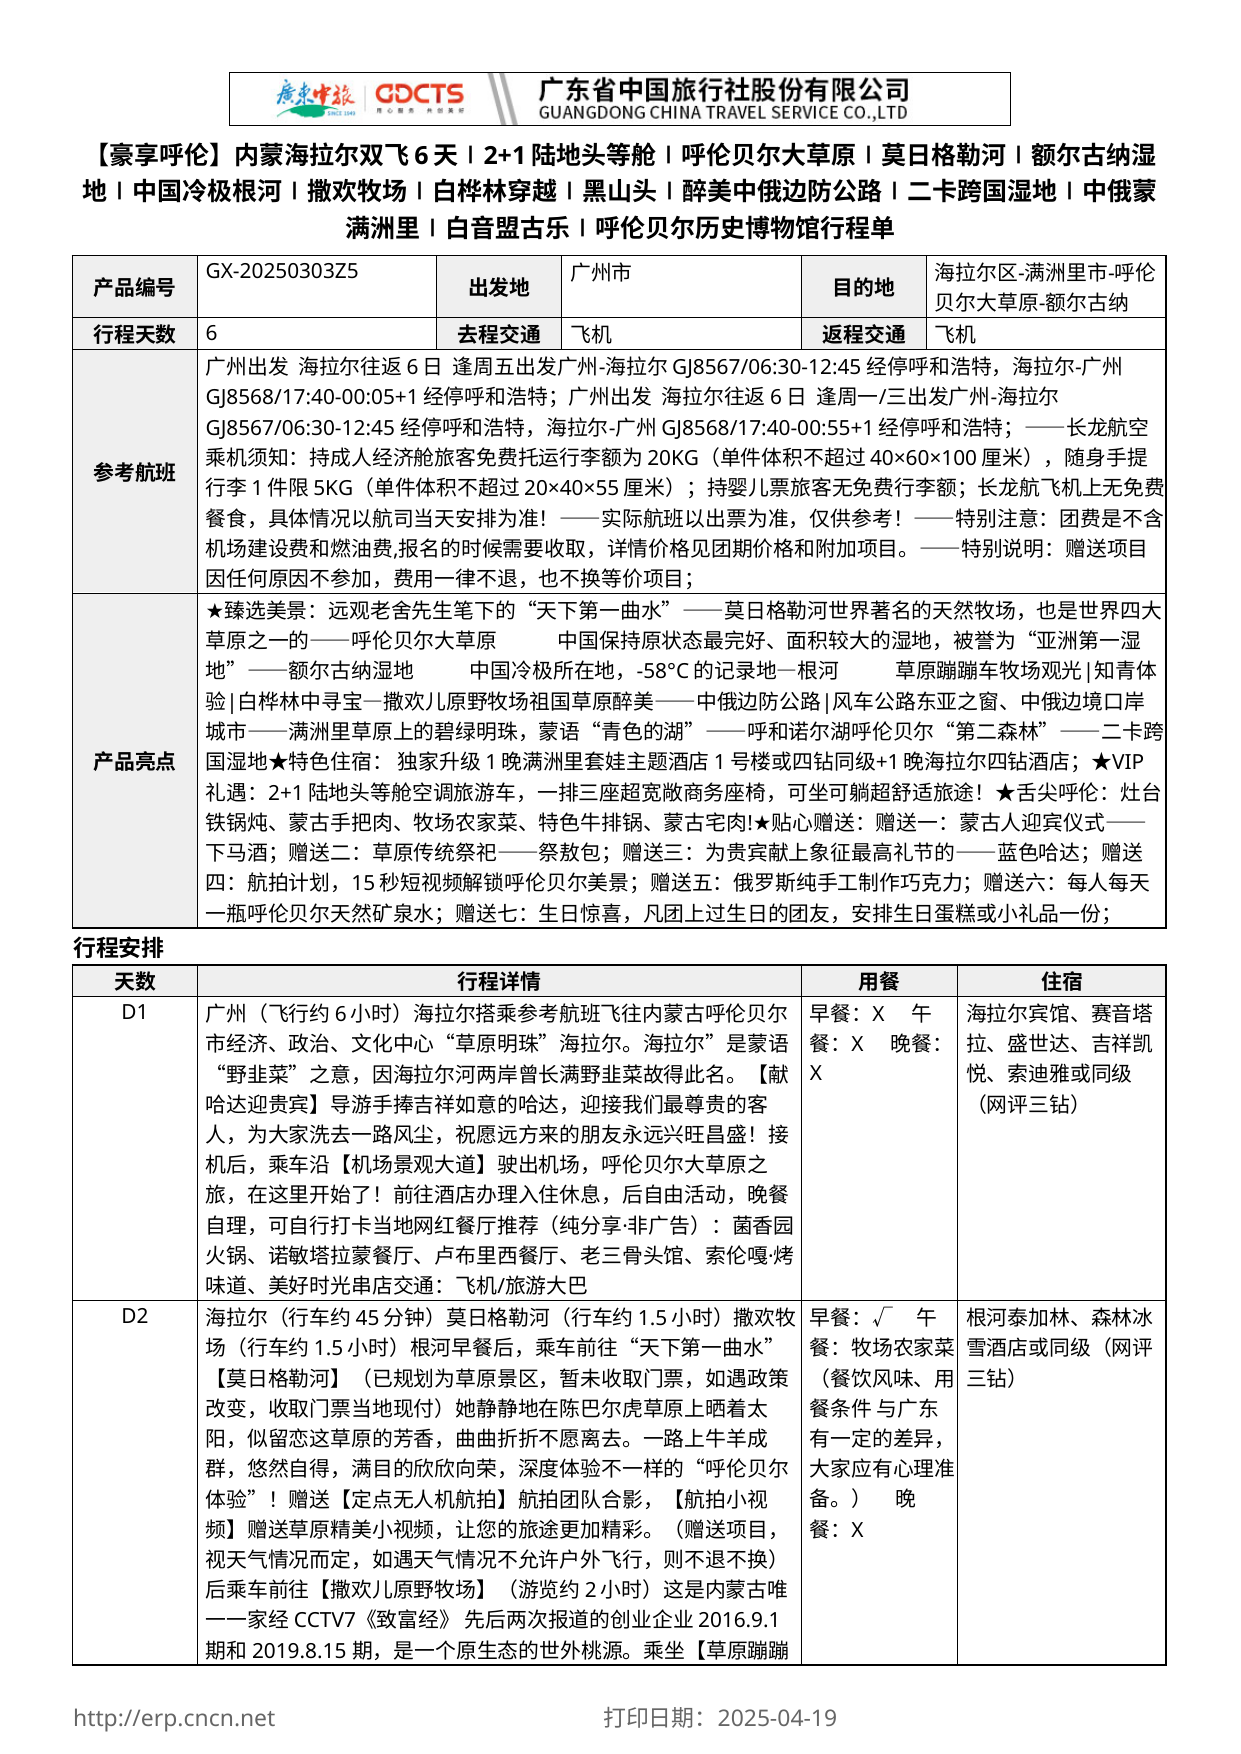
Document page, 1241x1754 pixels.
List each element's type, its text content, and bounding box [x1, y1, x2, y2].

table_header 广州市 [562, 256, 801, 317]
table_cell 6 [198, 318, 436, 349]
table_header 产品编号 [73, 256, 197, 317]
table_header 天数 [73, 966, 197, 996]
picture [230, 73, 1010, 125]
table_cell 返程交通 [802, 318, 926, 349]
text 【豪享呼伦】内蒙海拉尔双飞6天∣2+1陆地头等舱∣呼伦贝尔大草原∣莫日格勒河∣额尔古纳湿地∣中国冷极根河∣撒欢牧场∣白桦林穿越∣黑山头∣醉美中俄边防公路∣二卡跨国湿地∣中俄蒙满洲里∣白音盟古乐∣呼伦贝尔历史博物馆行程单 [73, 136, 1167, 244]
table_header 海拉尔区-满洲里市-呼伦贝尔大草原-额尔古纳 [927, 256, 1165, 317]
table_cell 飞机 [927, 318, 1165, 349]
table_header 行程详情 [198, 966, 801, 996]
table_header GX-20250303Z5 [198, 256, 436, 317]
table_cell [958, 1301, 1165, 1664]
table_cell 海拉尔宾馆、赛音塔拉、盛世达、吉祥凯悦、索迪雅或同级（网评三钻） [958, 997, 1165, 1300]
table_cell ★臻选美景：远观老舍先生笔下的“天下第一曲水”——莫日格勒河 [198, 594, 1165, 927]
table_header 住宿 [958, 966, 1165, 996]
table_header 用餐 [802, 966, 957, 996]
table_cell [802, 1301, 957, 1664]
table_cell 广州（飞行约6小时）海拉尔 [198, 997, 801, 1300]
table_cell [198, 1301, 801, 1664]
table_header 目的地 [802, 256, 926, 317]
table_header 出发地 [437, 256, 561, 317]
table_cell D1 [73, 997, 197, 1300]
table_cell 飞机 [562, 318, 801, 349]
text 行程安排 [73, 930, 1167, 963]
table_cell 去程交通 [437, 318, 561, 349]
table_cell D2 [73, 1301, 197, 1664]
table_cell 广州出发 海拉尔往返6日 逢周五出发 [198, 350, 1165, 592]
table_cell 行程天数 [73, 318, 197, 349]
table_cell 参考航班 [73, 350, 197, 592]
table_cell 早餐：X 午餐：X 晚餐：X [802, 997, 957, 1300]
table_cell 产品亮点 [73, 594, 197, 927]
